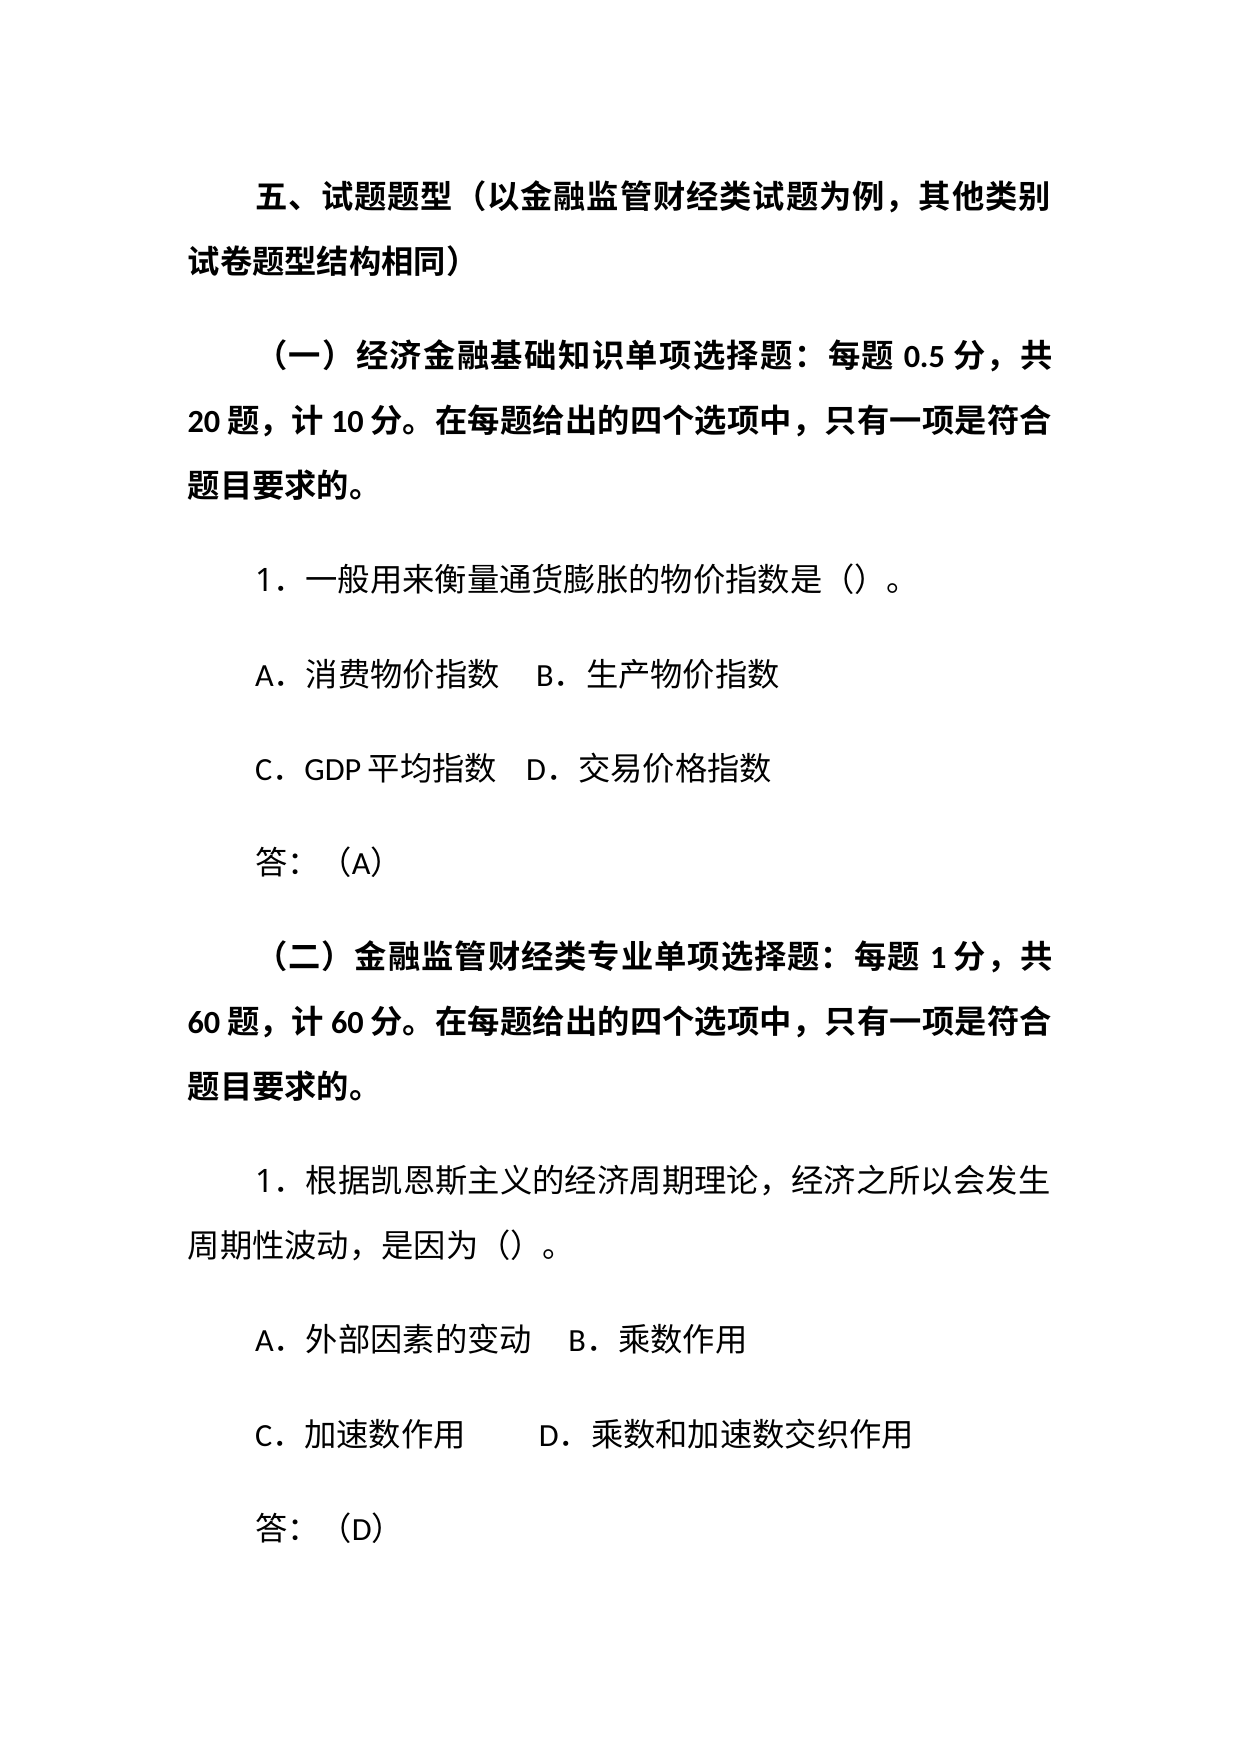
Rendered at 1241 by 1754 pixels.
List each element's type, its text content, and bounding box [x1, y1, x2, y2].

text （二）金融监管财经类专业单项选择题：每题1分，共60题，计60分。在每题给出的四个选项中，只有一项是符合题目要求的。 [187, 922, 1053, 1117]
text 答：（A） [187, 828, 1053, 893]
text （一）经济金融基础知识单项选择题：每题0.5分，共20题，计10分。在每题给出的四个选项中，只有一项是符合题目要求的。 [187, 321, 1053, 516]
text A．外部因素的变动 B．乘数作用 [187, 1305, 1053, 1370]
text 1．根据凯恩斯主义的经济周期理论，经济之所以会发生周期性波动，是因为（）。 [187, 1146, 1053, 1276]
text A．消费物价指数 B．生产物价指数 [187, 639, 1053, 704]
text 答：（D） [187, 1494, 1053, 1559]
text 五、试题题型（以金融监管财经类试题为例，其他类别试卷题型结构相同） [187, 162, 1053, 292]
text C．GDP平均指数 D．交易价格指数 [187, 734, 1053, 799]
text 1．一般用来衡量通货膨胀的物价指数是（）。 [187, 545, 1053, 610]
text C．加速数作用 D．乘数和加速数交织作用 [187, 1399, 1053, 1464]
